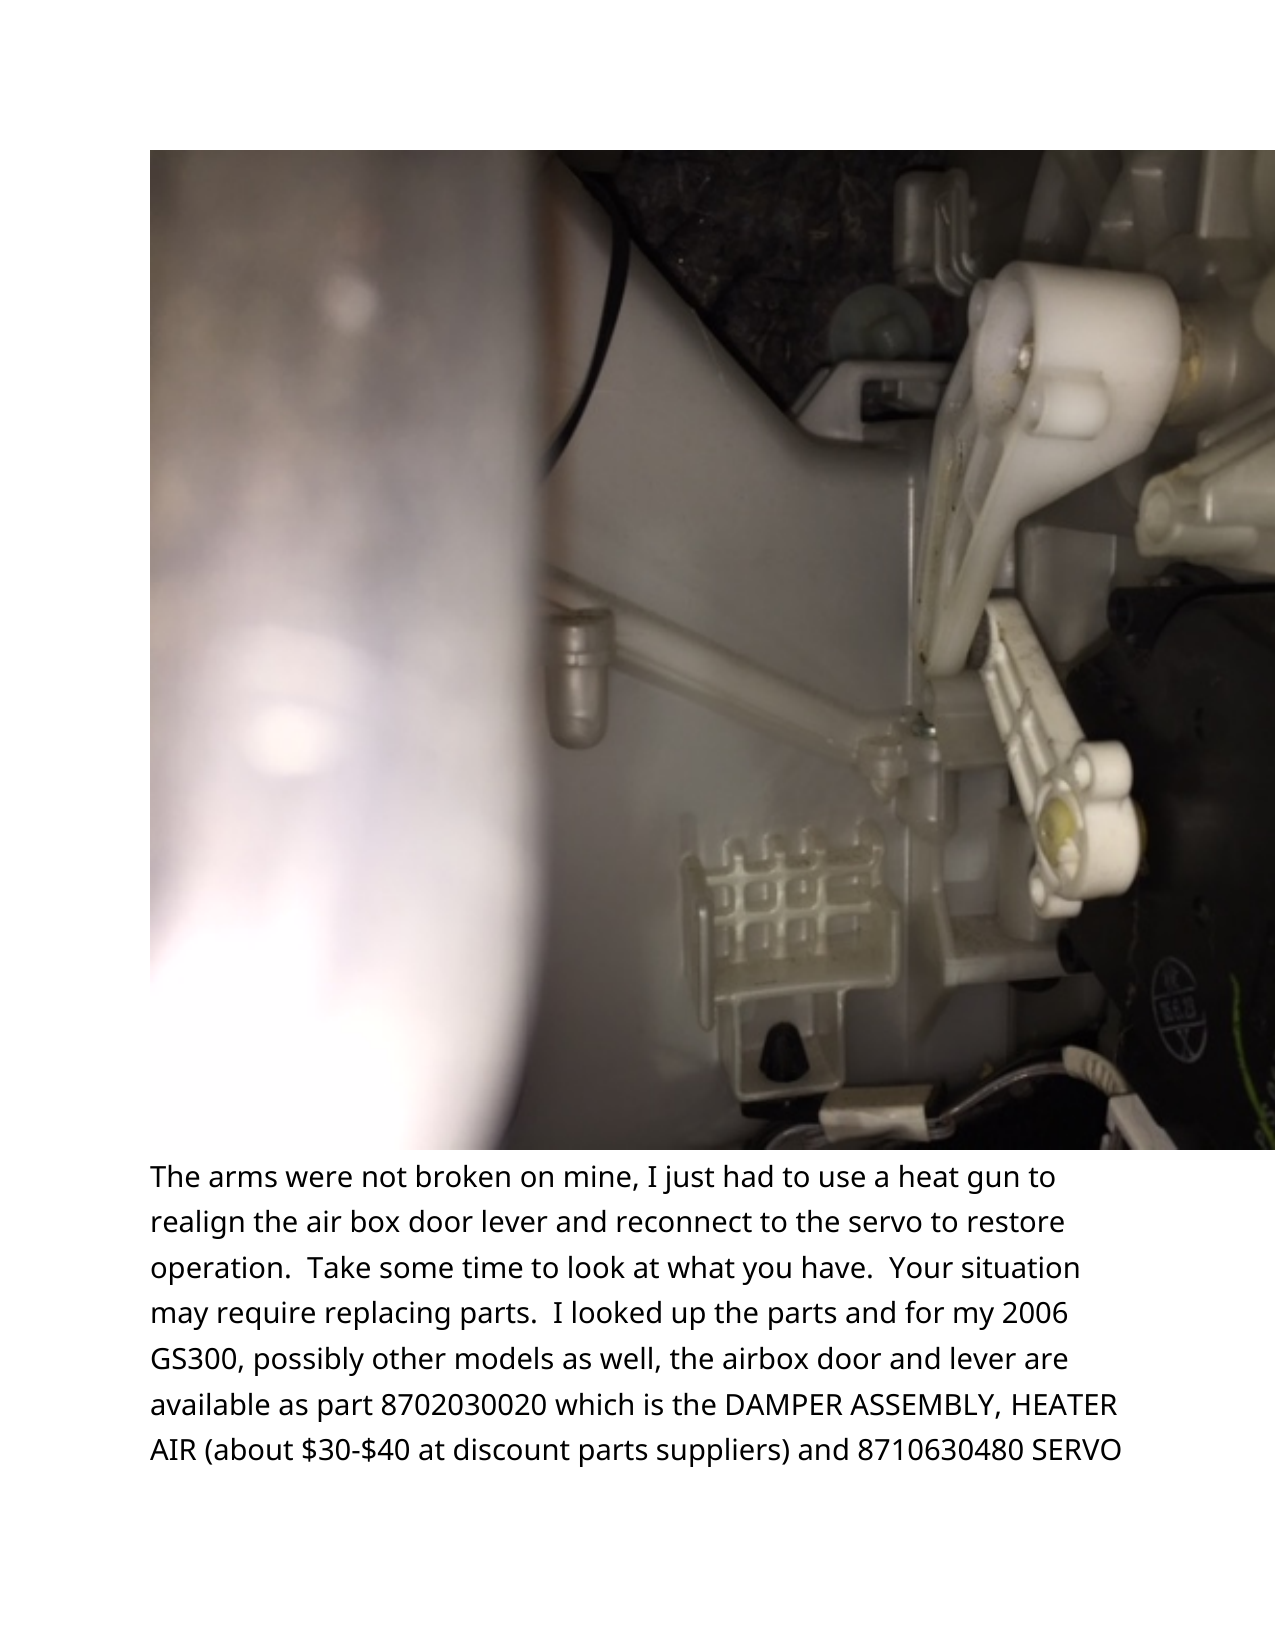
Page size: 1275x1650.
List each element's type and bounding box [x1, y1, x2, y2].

text [150, 1150, 1125, 1469]
picture [150, 150, 1275, 1150]
